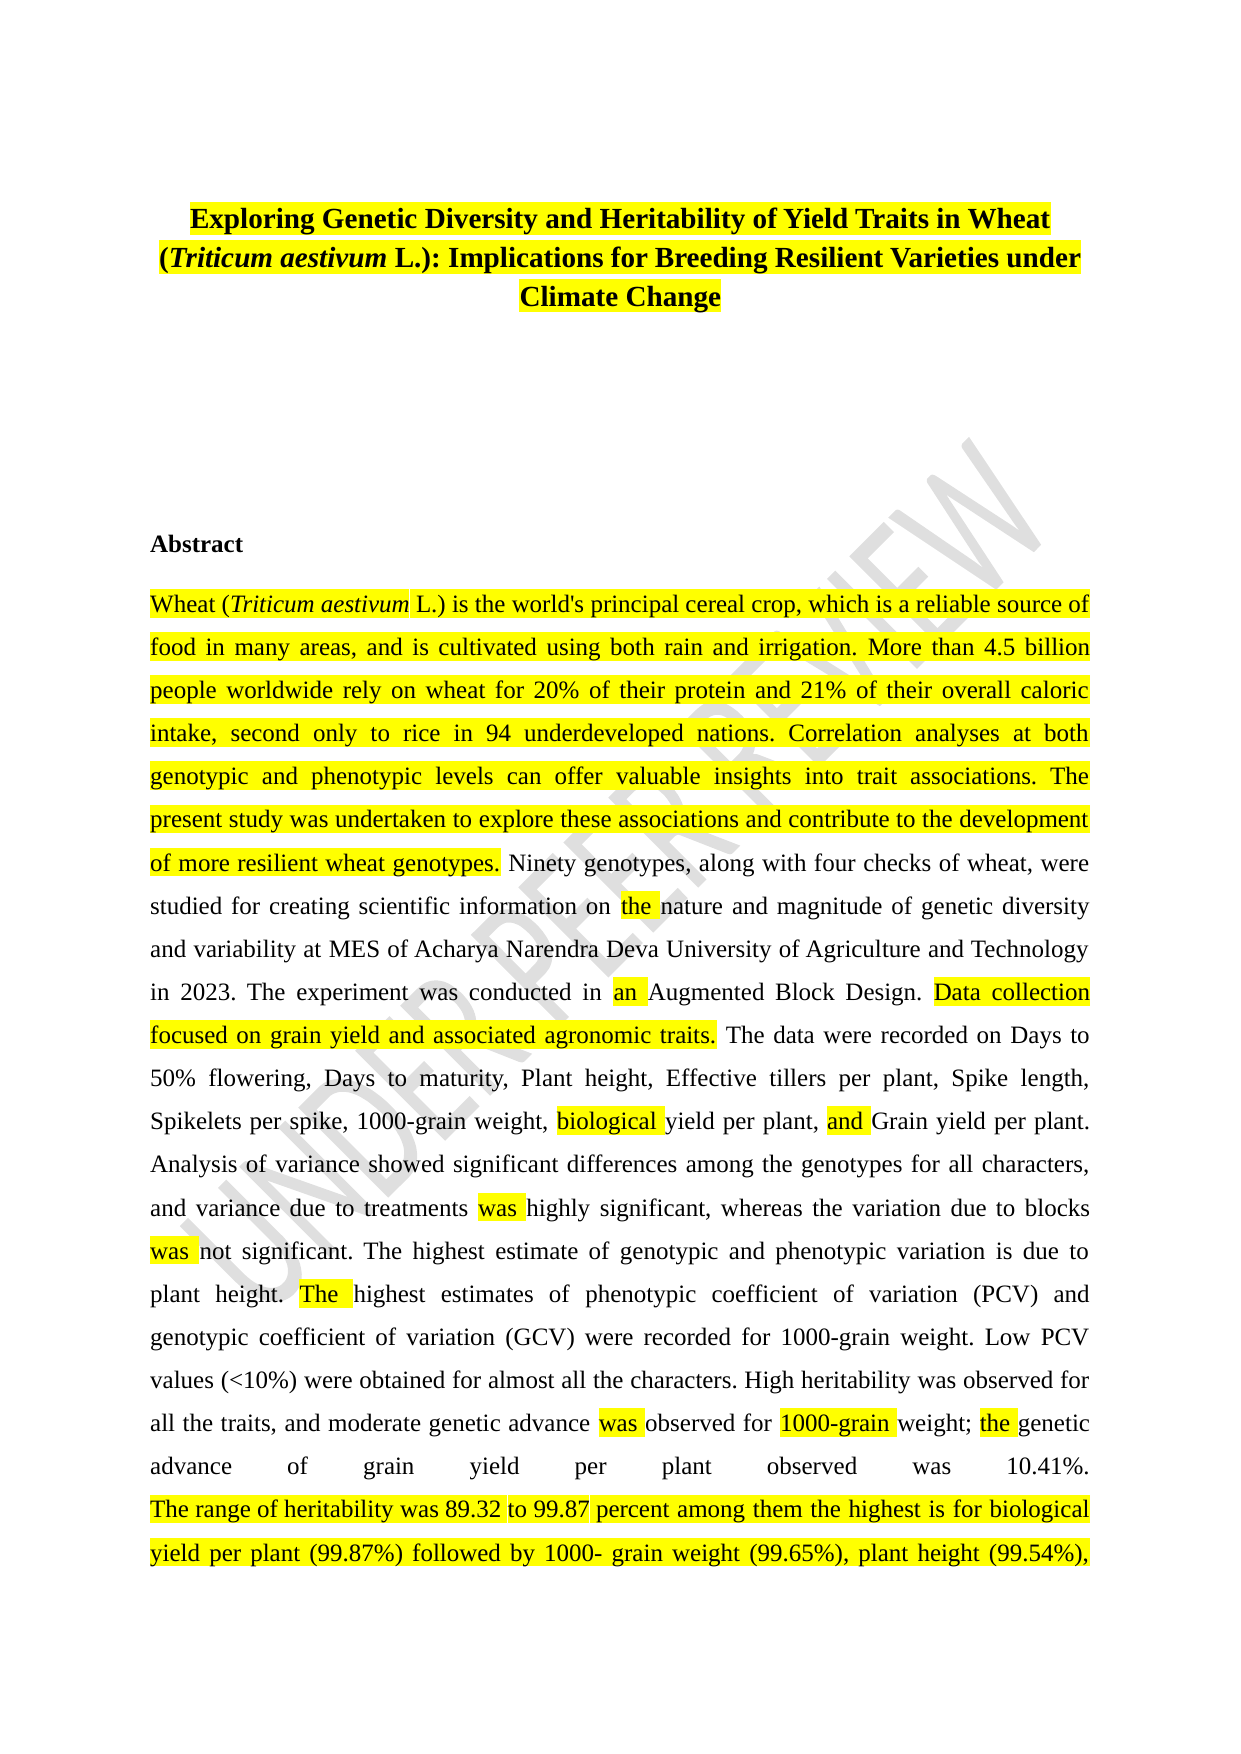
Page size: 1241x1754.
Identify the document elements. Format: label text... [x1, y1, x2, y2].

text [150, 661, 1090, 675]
text Exploring Genetic Diversity and Heritability of Yield Traits in Wheat (Triticum aestivum L.): Implications for Breeding Resilient Varieties under Climate Change [150, 202, 1090, 312]
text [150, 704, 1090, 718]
text Abstract [150, 529, 1090, 558]
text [150, 833, 1090, 1538]
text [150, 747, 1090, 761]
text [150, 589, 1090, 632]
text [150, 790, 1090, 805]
